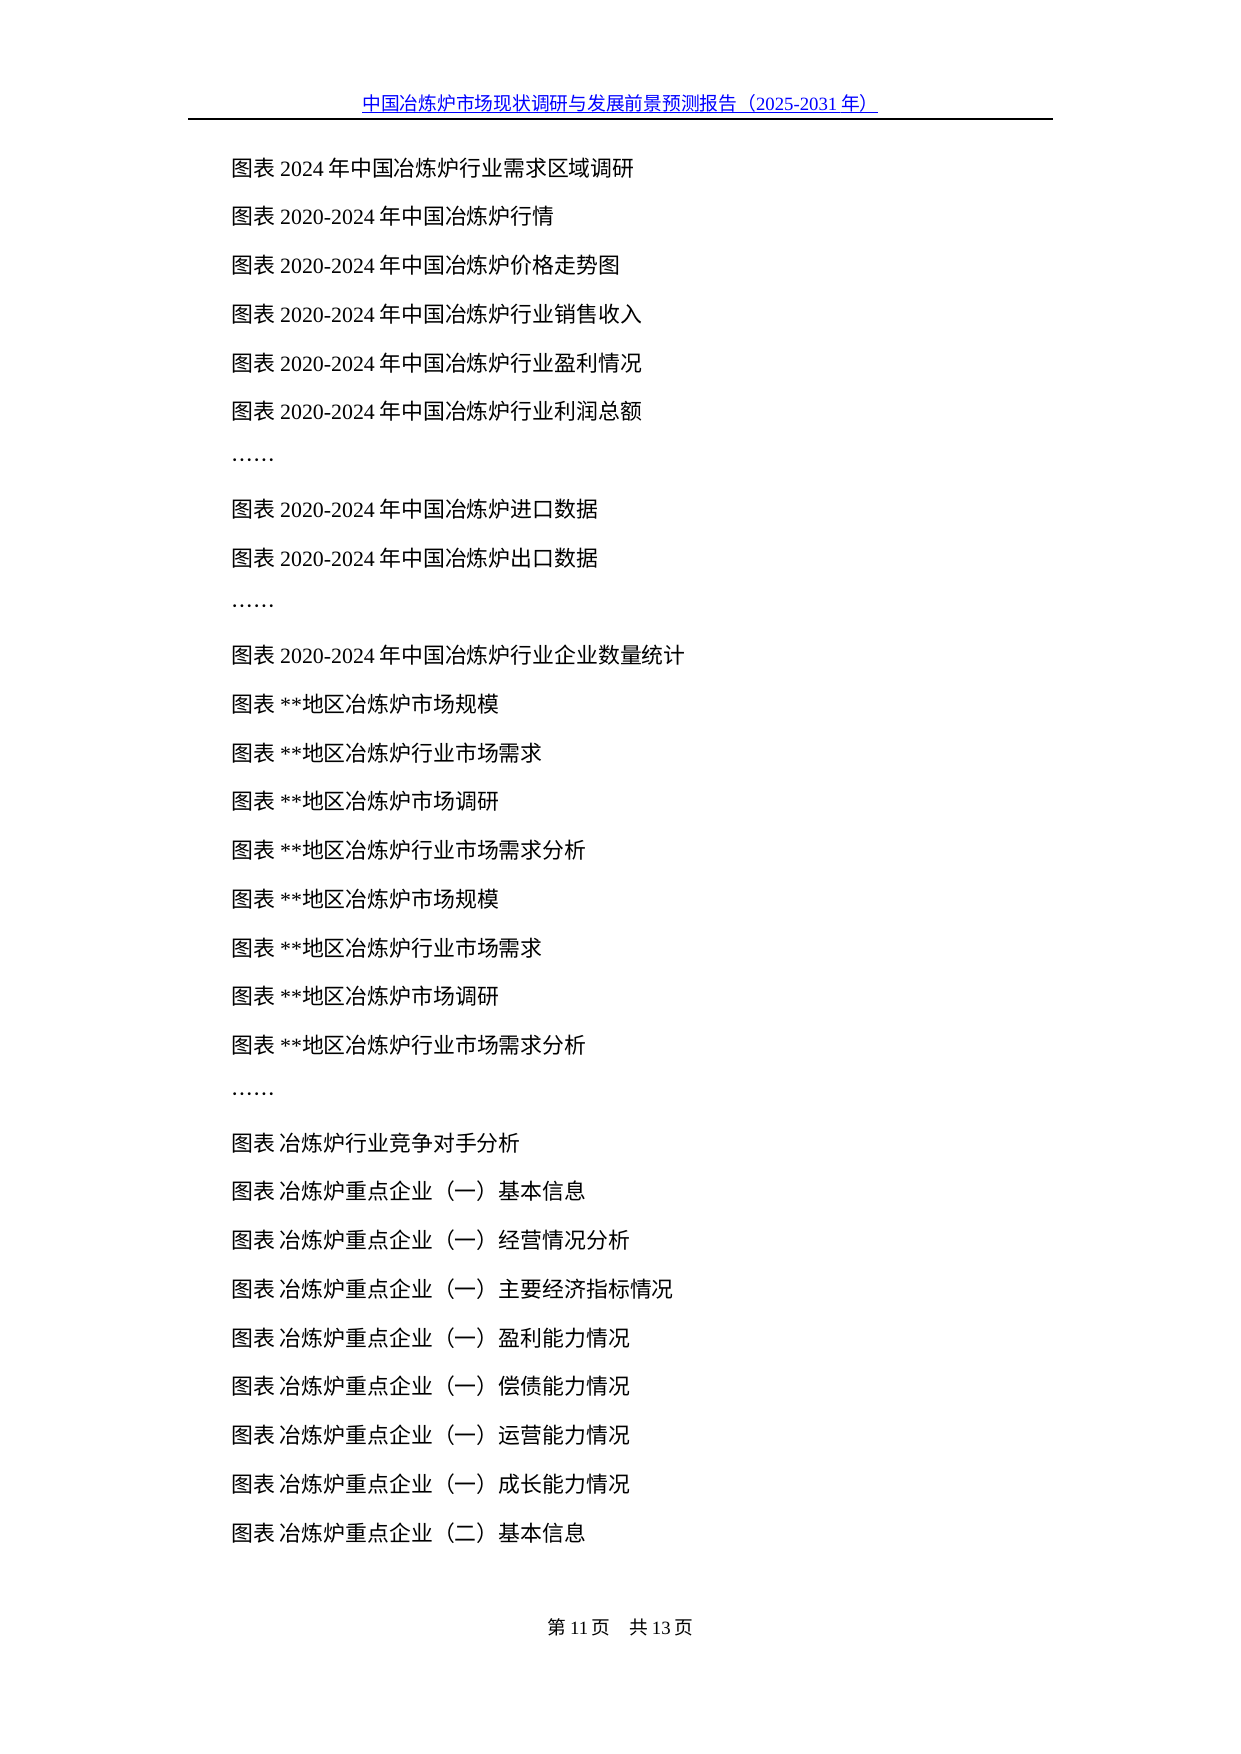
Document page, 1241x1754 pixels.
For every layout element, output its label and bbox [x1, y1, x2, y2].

text [187, 150, 1053, 1548]
